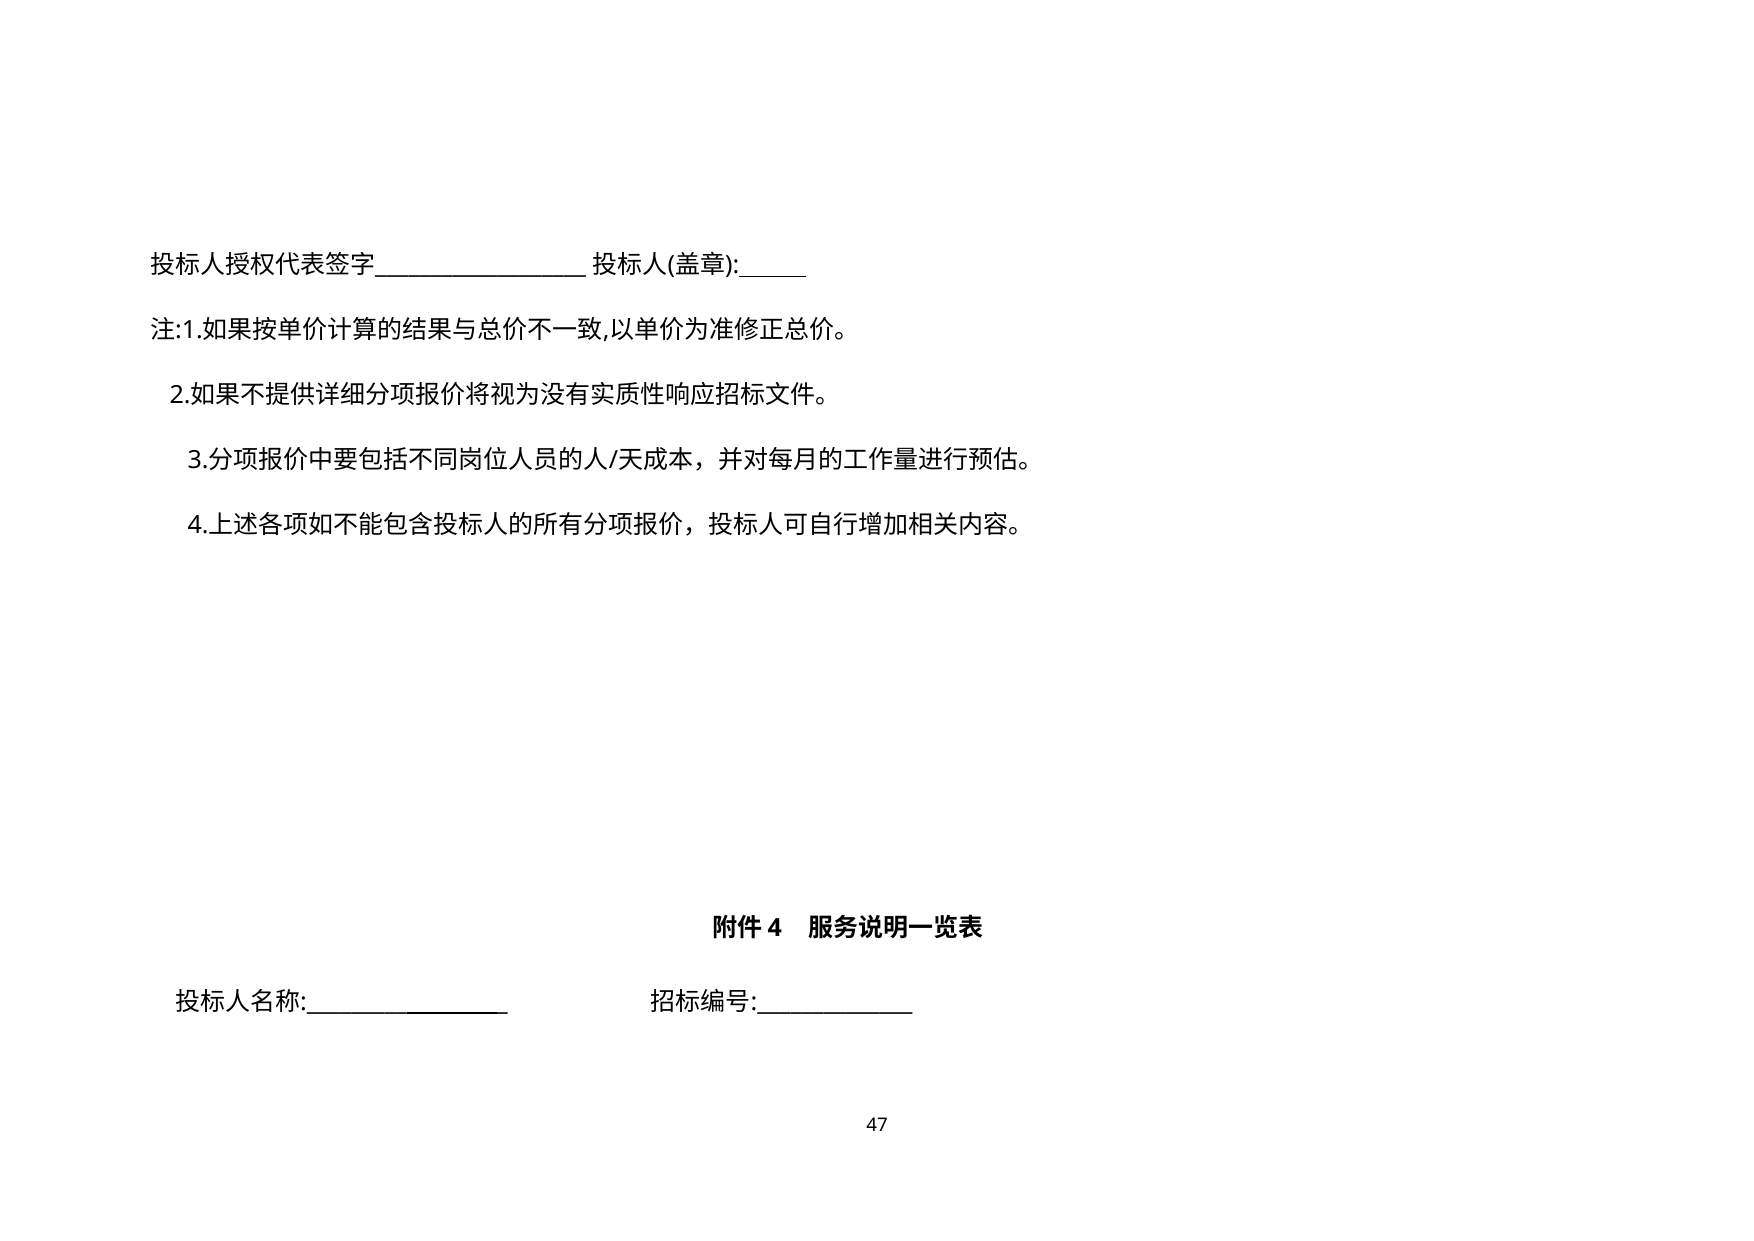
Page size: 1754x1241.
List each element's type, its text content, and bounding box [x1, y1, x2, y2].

text 投标人授权代表签字___________________ 投标人(盖章): [150, 230, 1604, 295]
text 2.如果不提供详细分项报价将视为没有实质性响应招标文件。 [150, 360, 1604, 425]
text 注:1.如果按单价计算的结果与总价不一致,以单价为准修正总价。 [150, 295, 1604, 360]
text 投标人名称:___________ ___ 招标编号:______________ [150, 967, 1604, 1032]
subtitle 附件4 服务说明一览表 [150, 893, 1604, 958]
text 3.分项报价中要包括不同岗位人员的人/天成本，并对每月的工作量进行预估。 [150, 425, 1604, 490]
text 4.上述各项如不能包含投标人的所有分项报价，投标人可自行增加相关内容。 [150, 490, 1604, 555]
